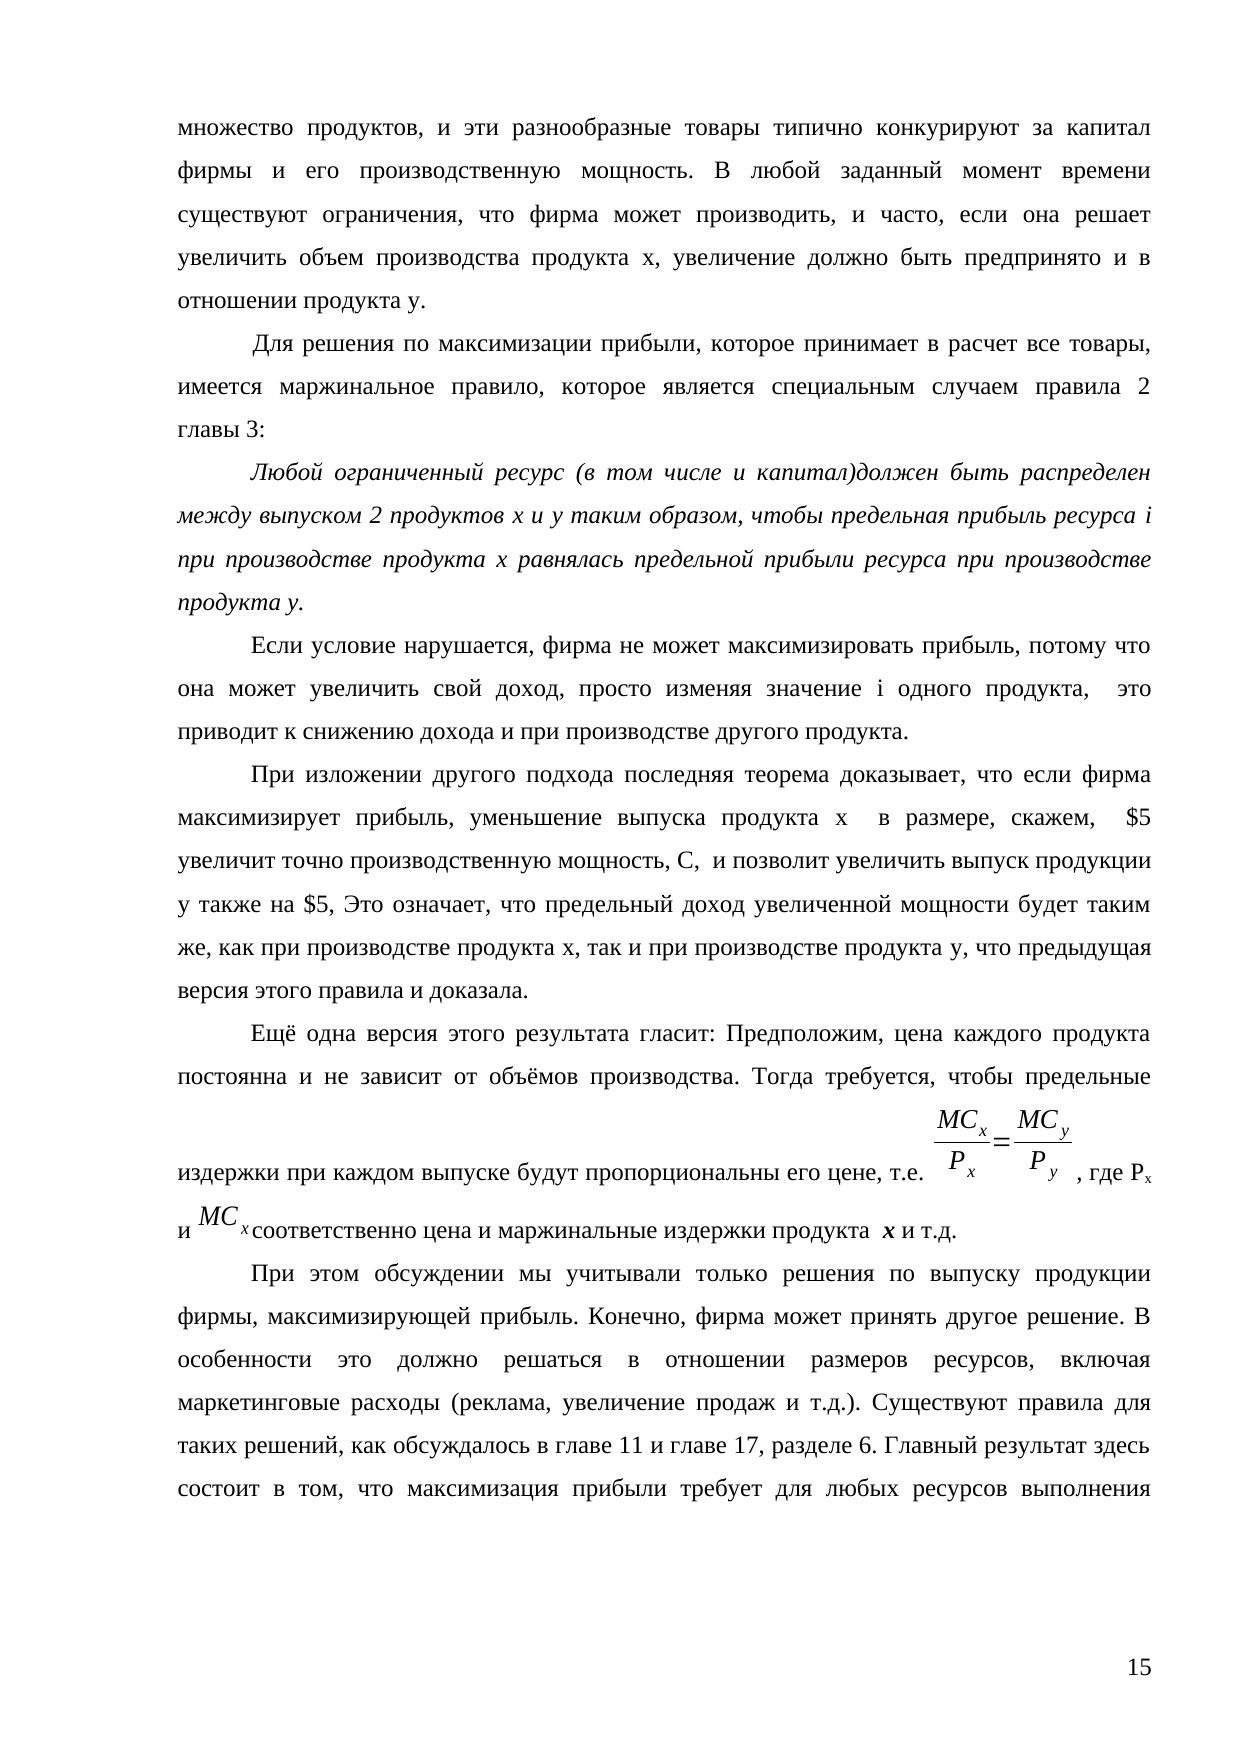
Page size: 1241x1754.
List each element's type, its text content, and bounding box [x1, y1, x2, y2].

text Ещё одна версия этого результата гласит: Предположим, цена каждого продукта постоянна и не зависит от объёмов производства. Тогда требуется, чтобы предельные издержки при каждом выпуске будут пропорциональны его цене, т.е. , где Рх и соответственно цена и маржинальные издержки продукта х и т.д. [177, 1018, 1152, 1243]
text Если условие нарушается, фирма не может максимизировать прибыль, потому что она может увеличить свой доход, просто изменяя значение i одного продукта, это приводит к снижению дохода и при производстве другого продукта. [177, 630, 1152, 745]
text Для решения по максимизации прибыли, которое принимает в расчет все товары, имеется маржинальное правило, которое является специальным случаем правила 2 главы 3: [177, 328, 1152, 443]
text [177, 112, 1152, 314]
text При изложении другого подхода последняя теорема доказывает, что если фирма максимизирует прибыль, уменьшение выпуска продукта x в размере, скажем, $5 увеличит точно производственную мощность, С, и позволит увеличить выпуск продукции y также на $5, Это означает, что предельный доход увеличенной мощности будет таким же, как при производстве продукта x, так и при производстве продукта y, что предыдущая версия этого правила и доказала. [177, 759, 1152, 1004]
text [177, 1258, 1152, 1502]
text Любой ограниченный ресурс (в том числе и капитал)должен быть распределен между выпуском 2 продуктов x и y таким образом, чтобы предельная прибыль ресурса i при производстве продукта x равнялась предельной прибыли ресурса при производстве продукта y. [177, 457, 1152, 616]
